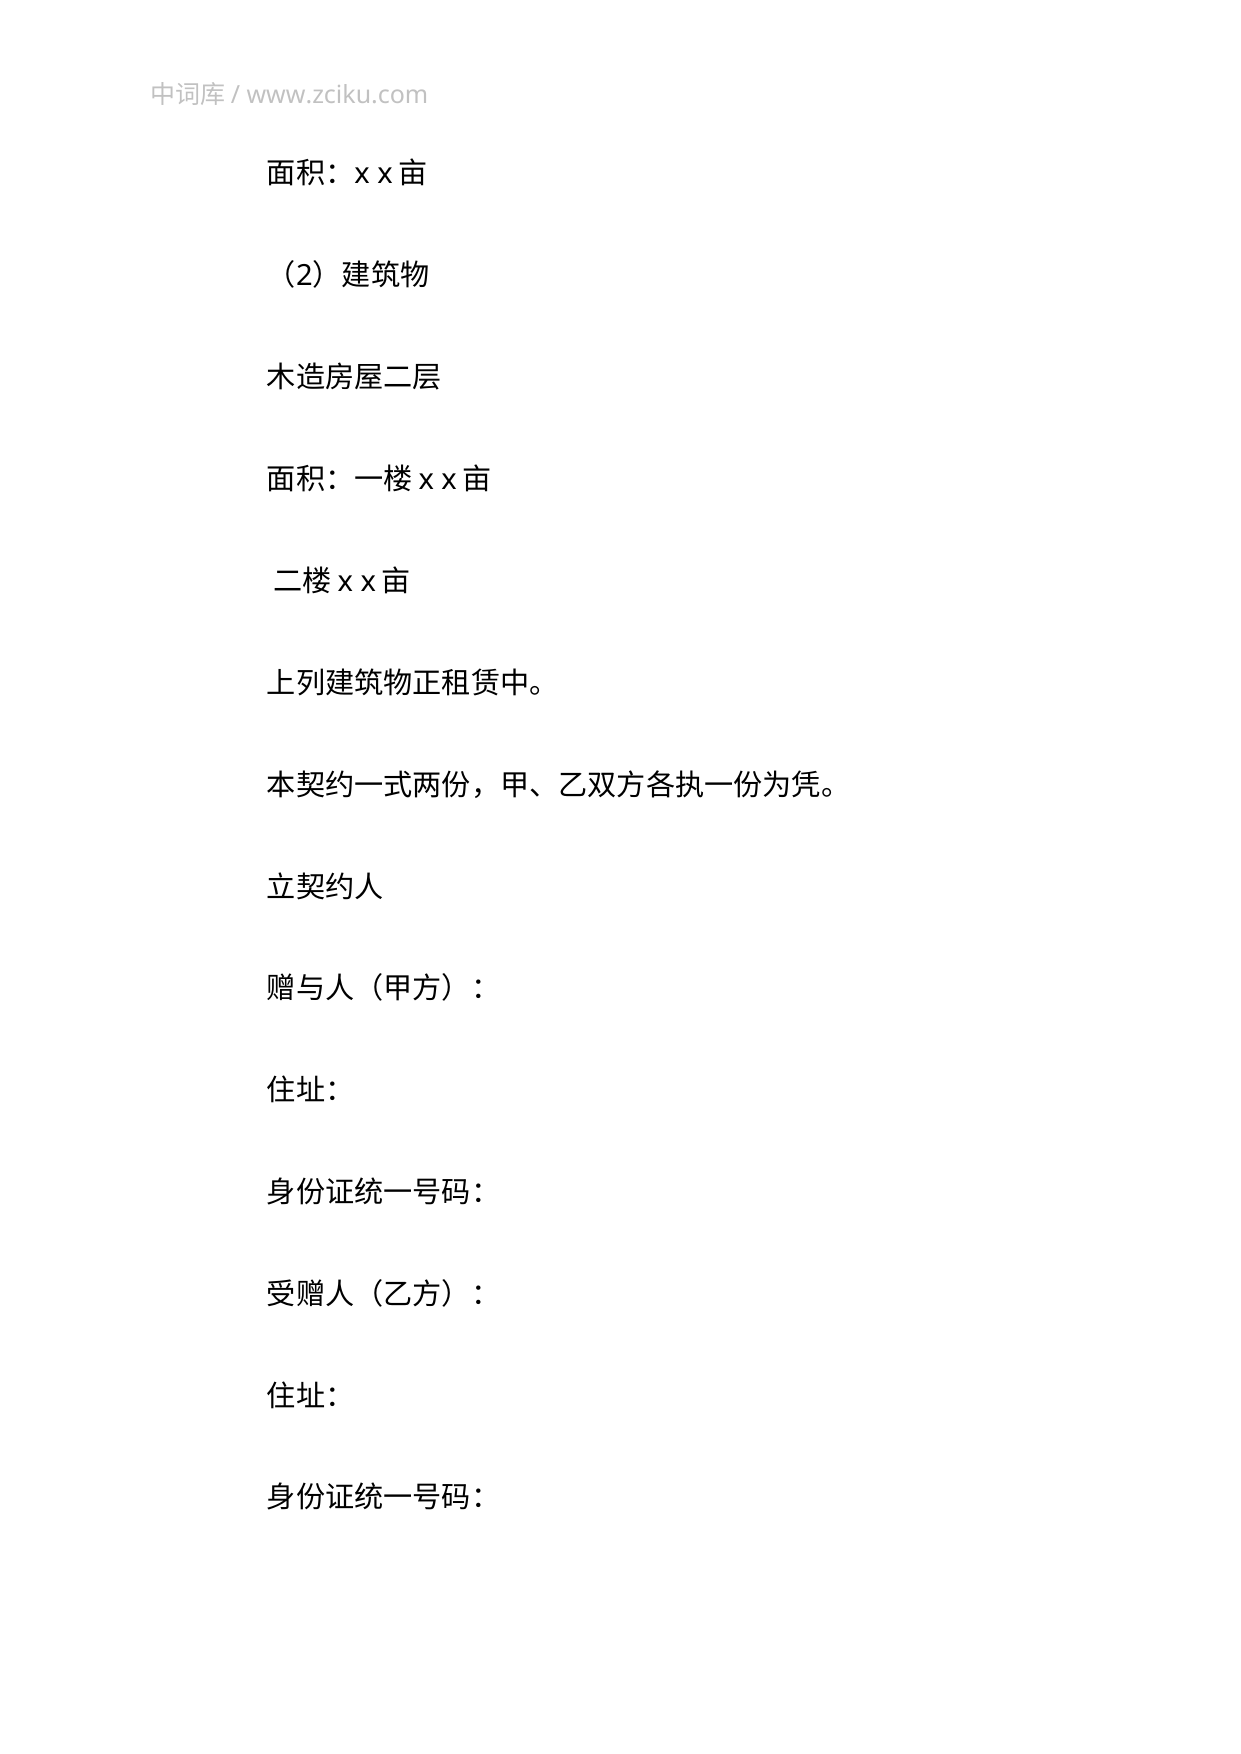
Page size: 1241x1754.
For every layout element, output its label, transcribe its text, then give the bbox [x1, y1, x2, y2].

text 面积：x x亩 [150, 150, 1090, 192]
text 本契约一式两份，甲、乙双方各执一份为凭。 [150, 761, 1090, 804]
text （2）建筑物 [150, 252, 1090, 294]
text 受赠人（乙方）： [150, 1270, 1090, 1313]
text 身份证统一号码： [150, 1474, 1090, 1516]
text 住址： [150, 1372, 1090, 1414]
text 赠与人（甲方）： [150, 965, 1090, 1007]
text 二楼x x亩 [150, 558, 1090, 600]
text 立契约人 [150, 863, 1090, 906]
text 身份证统一号码： [150, 1168, 1090, 1211]
text 木造房屋二层 [150, 354, 1090, 396]
text 住址： [150, 1067, 1090, 1109]
text 面积：一楼x x亩 [150, 456, 1090, 498]
text 上列建筑物正租赁中。 [150, 660, 1090, 702]
